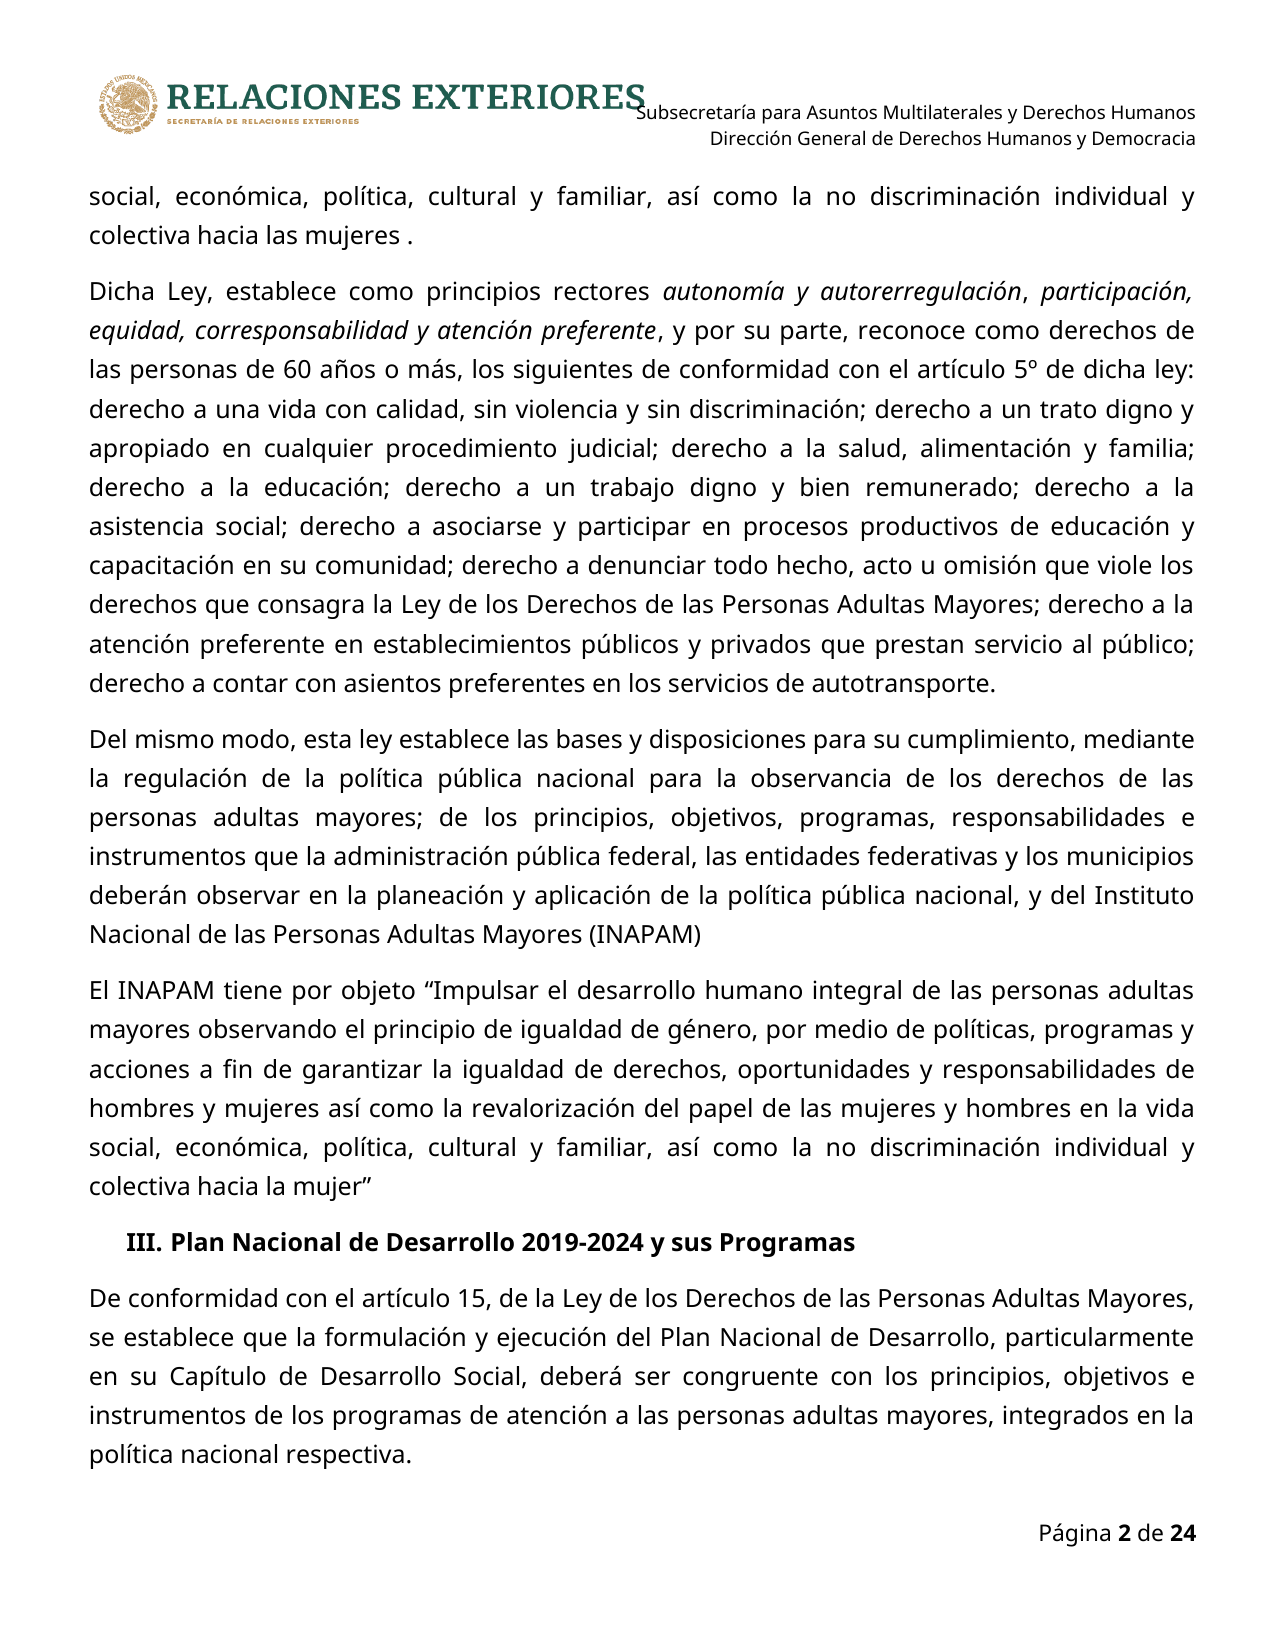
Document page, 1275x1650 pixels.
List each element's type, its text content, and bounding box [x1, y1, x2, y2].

text Del mismo modo, esta ley establece las bases y disposiciones para su cumplimiento, mediante la regulación de la política pública nacional para la observancia de los derechos de las personas adultas mayores; de los principios, objetivos, programas, responsabilidades e instrumentos que la administración pública federal, las entidades federativas y los municipios deberán observar en la planeación y aplicación de la política pública nacional, y del Instituto Nacional de las Personas Adultas Mayores (INAPAM) [89, 721, 1196, 951]
text El INAPAM tiene por objeto “Impulsar el desarrollo humano integral de las personas adultas mayores observando el principio de igualdad de género, por medio de políticas, programas y acciones a fin de garantizar la igualdad de derechos, oportunidades y responsabilidades de hombres y mujeres así como la revalorización del papel de las mujeres y hombres en la vida social, económica, política, cultural y familiar, así como la no discriminación individual y colectiva hacia la mujer” [89, 973, 1196, 1203]
text De conformidad con el artículo 15, de la Ley de los Derechos de las Personas Adultas Mayores, se establece que la formulación y ejecución del Plan Nacional de Desarrollo, particularmente en su Capítulo de Desarrollo Social, deberá ser congruente con los principios, objetivos e instrumentos de los programas de atención a las personas adultas mayores, integrados en la política nacional respectiva. [89, 1280, 1196, 1471]
picture [93, 69, 654, 137]
list Plan Nacional de Desarrollo 2019-2024 y sus Programas [126, 1224, 1196, 1259]
text Dicha Ley, establece como principios rectores autonomía y autorerregulación, participación, equidad, corresponsabilidad y atención preferente, y por su parte, reconoce como derechos de las personas de 60 años o más, los siguientes de conformidad con el artículo 5º de dicha ley: derecho a una vida con calidad, sin violencia y sin discriminación; derecho a un trato digno y apropiado en cualquier procedimiento judicial; derecho a la salud, alimentación y familia; derecho a la educación; derecho a un trabajo digno y bien remunerado; derecho a la asistencia social; derecho a asociarse y participar en procesos productivos de educación y capacitación en su comunidad; derecho a denunciar todo hecho, acto u omisión que viole los derechos que consagra la Ley de los Derechos de las Personas Adultas Mayores; derecho a la atención preferente en establecimientos públicos y privados que prestan servicio al público; derecho a contar con asientos preferentes en los servicios de autotransporte. [89, 274, 1196, 699]
